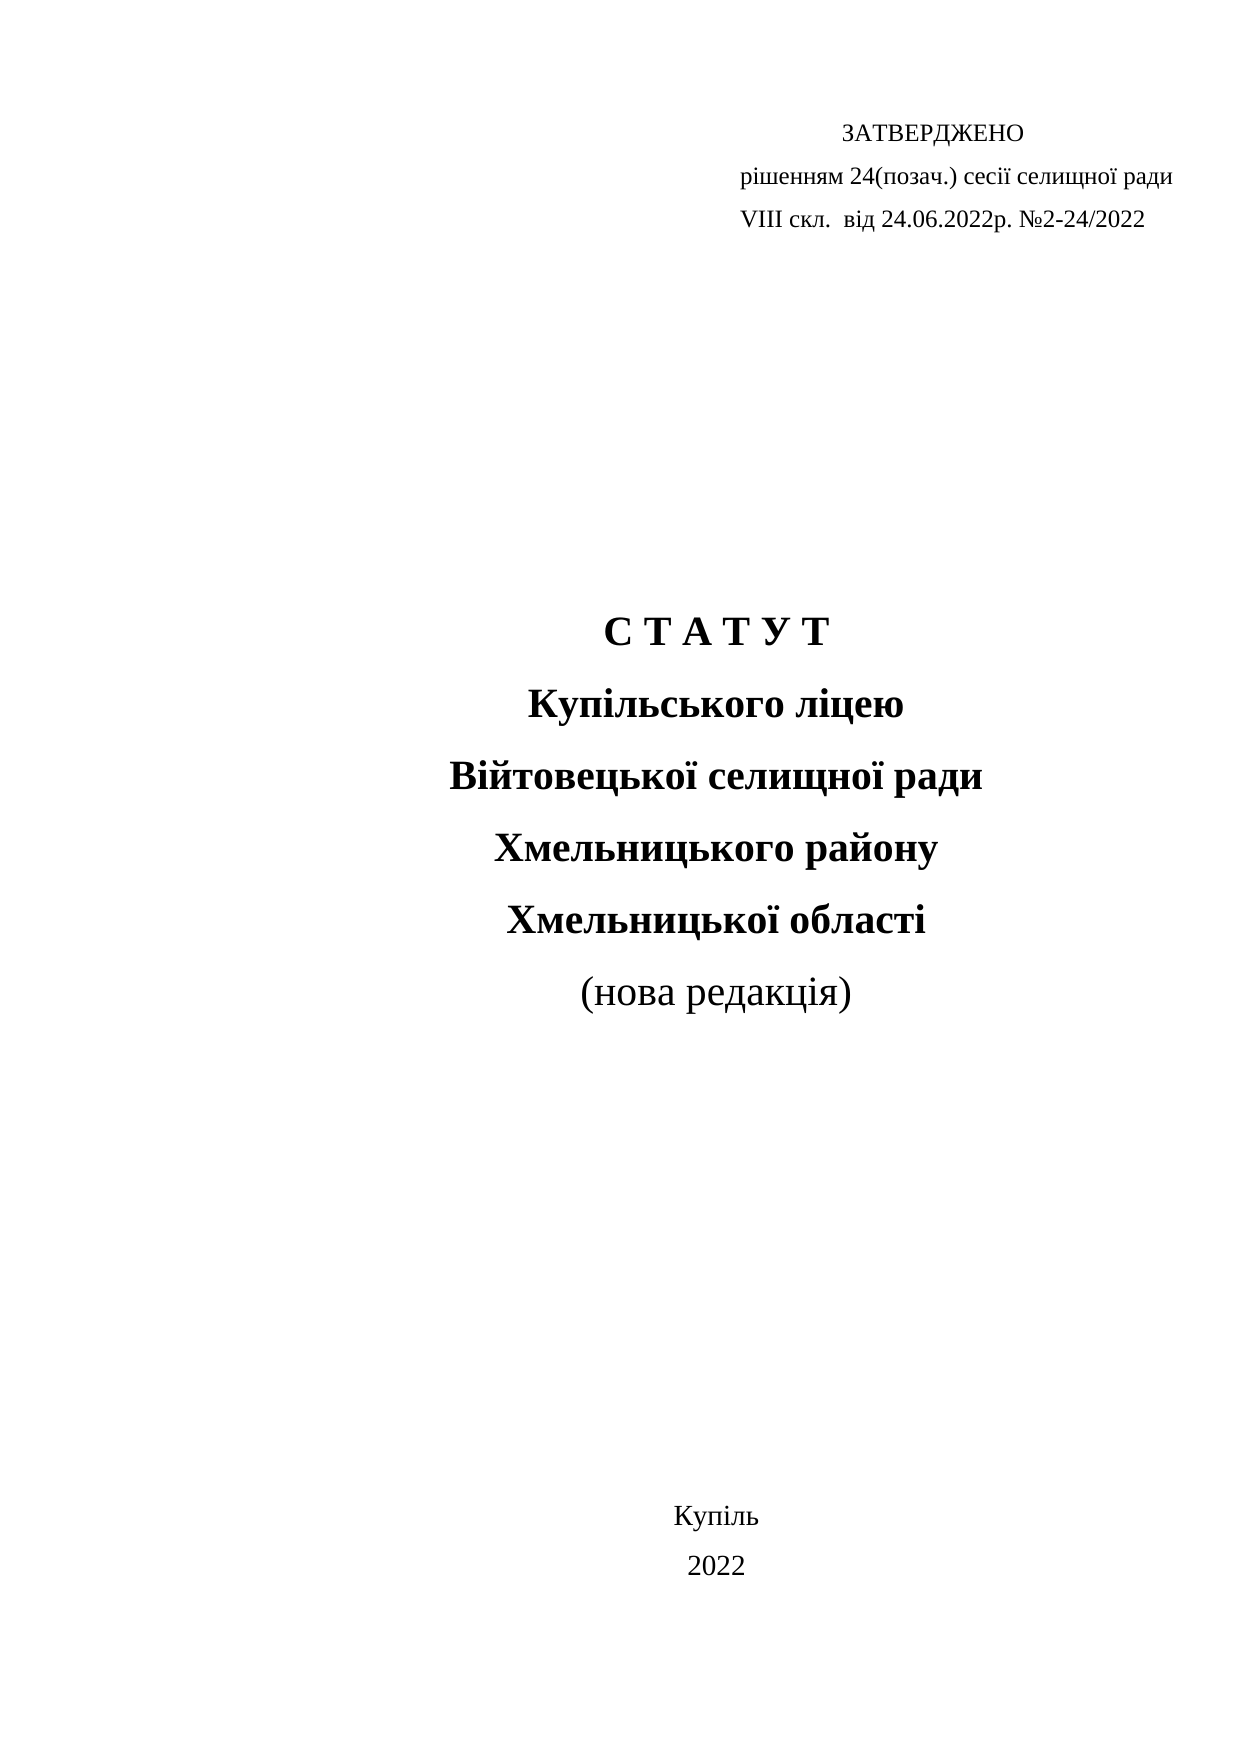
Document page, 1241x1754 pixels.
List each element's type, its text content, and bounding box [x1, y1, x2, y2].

text Купіль [177, 1498, 1181, 1532]
text рішенням 24(позач.) сесії селищної ради [177, 161, 1181, 190]
text С Т А Т У Т [177, 607, 1181, 655]
text Хмельницької області [177, 894, 1181, 942]
text VIII скл. від 24.06.2022р. №2-24/2022 [177, 204, 1181, 233]
text 2022 [177, 1548, 1181, 1582]
text Хмельницького району [177, 822, 1181, 870]
text Війтовецької селищної ради [177, 751, 1181, 798]
text (нова редакція) [177, 966, 1181, 1014]
text Купільського ліцею [177, 679, 1181, 727]
text ЗАТВЕРДЖЕНО [768, 118, 1181, 147]
